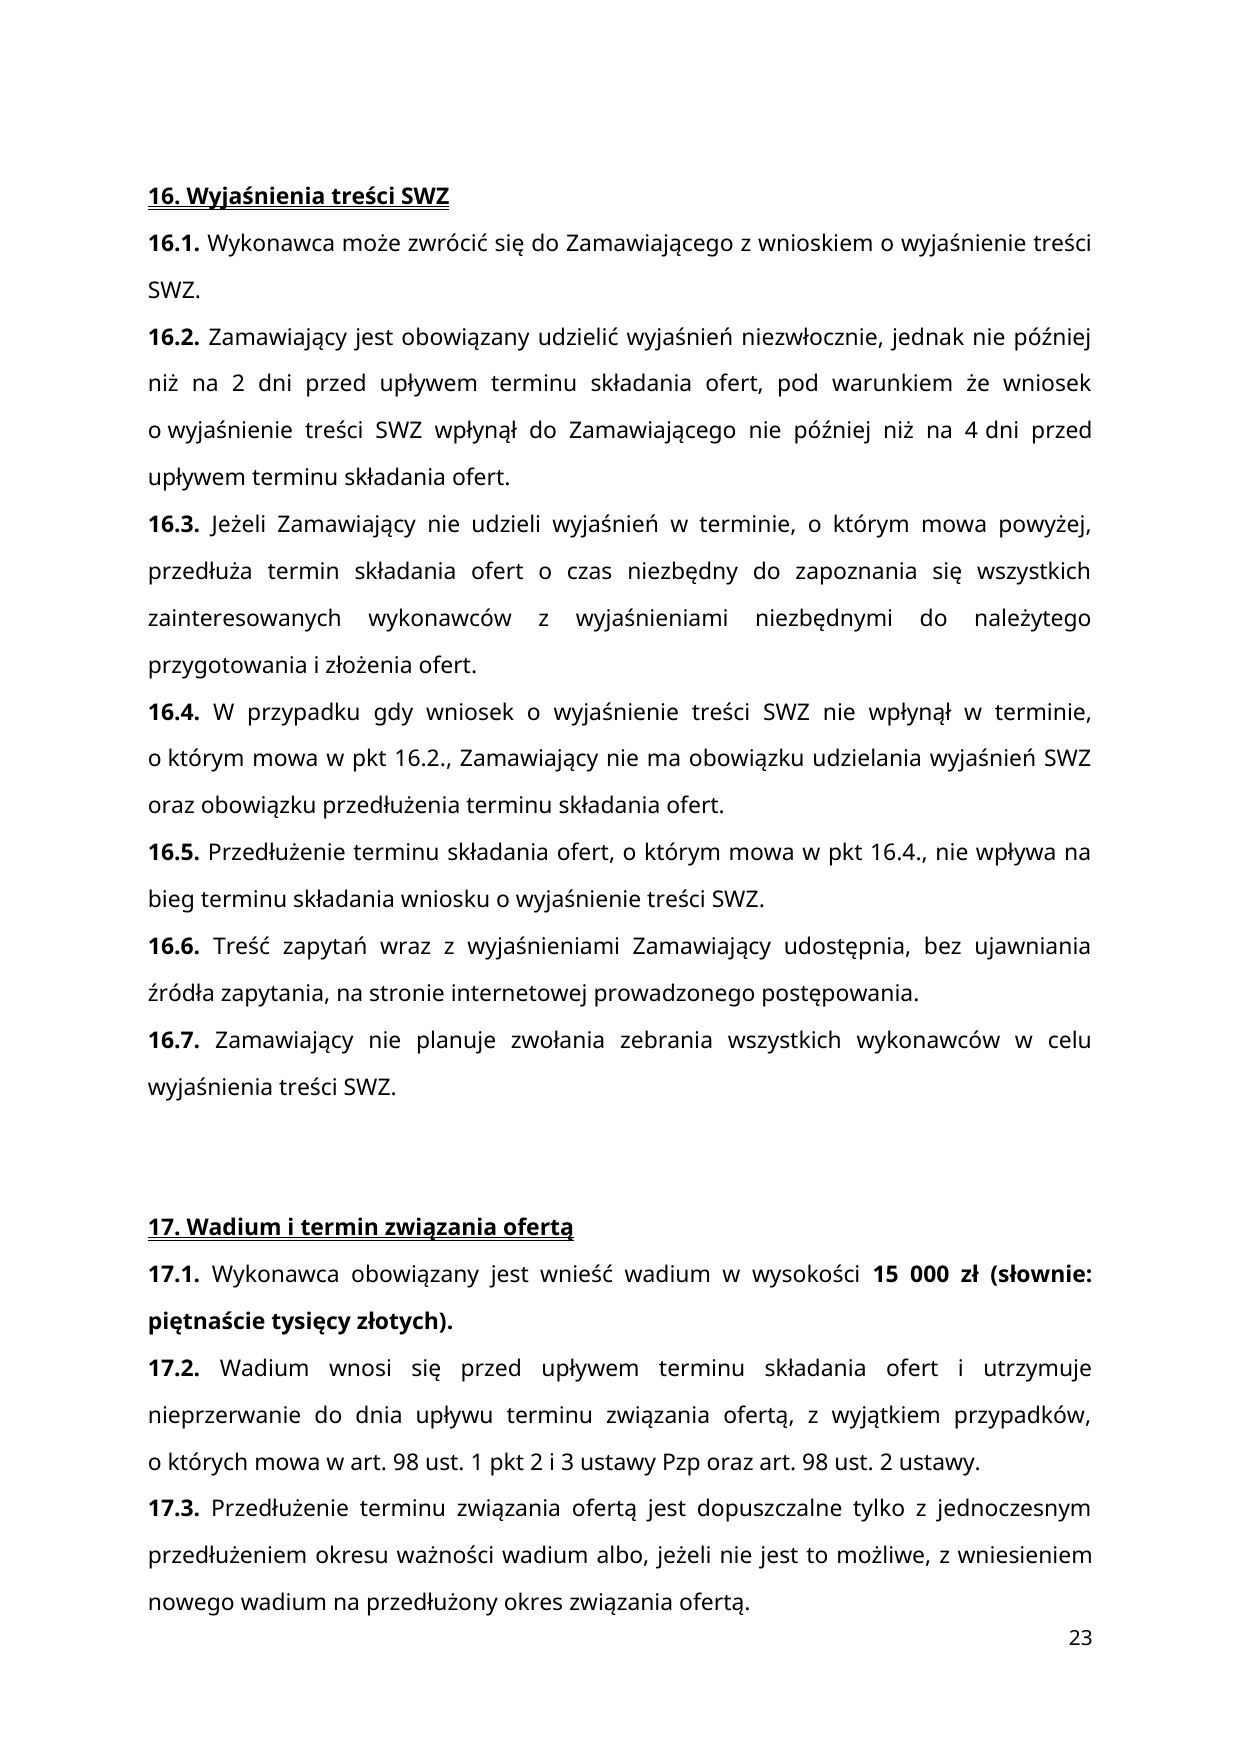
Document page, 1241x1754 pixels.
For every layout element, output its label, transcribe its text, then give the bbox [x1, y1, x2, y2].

text 16.1. Wykonawca może zwrócić się do Zamawiającego z wnioskiem o wyjaśnienie treści SWZ. [148, 227, 1092, 305]
text 17.1. Wykonawca obowiązany jest wnieść wadium w wysokości 15 000 zł (słownie: piętnaście tysięcy złotych). [148, 1258, 1092, 1336]
text 16.6. Treść zapytań wraz z wyjaśnieniami Zamawiający udostępnia, bez ujawniania źródła zapytania, na stronie internetowej prowadzonego postępowania. [148, 930, 1092, 1008]
text 16.4. W przypadku gdy wniosek o wyjaśnienie treści SWZ nie wpłynął w terminie, o którym mowa w pkt 16.2., Zamawiający nie ma obowiązku udzielania wyjaśnień SWZ oraz obowiązku przedłużenia terminu składania ofert. [148, 695, 1092, 820]
text 16.3. Jeżeli Zamawiający nie udzieli wyjaśnień w terminie, o którym mowa powyżej, przedłuża termin składania ofert o czas niezbędny do zapoznania się wszystkich zainteresowanych wykonawców z wyjaśnieniami niezbędnymi do należytego przygotowania i złożenia ofert. [148, 508, 1092, 680]
text 17. Wadium i termin związania ofertą [148, 1211, 1092, 1242]
text 16.5. Przedłużenie terminu składania ofert, o którym mowa w pkt 16.4., nie wpływa na bieg terminu składania wniosku o wyjaśnienie treści SWZ. [148, 836, 1092, 914]
text 16.2. Zamawiający jest obowiązany udzielić wyjaśnień niezwłocznie, jednak nie później niż na 2 dni przed upływem terminu składania ofert, pod warunkiem że wniosek o wyjaśnienie treści SWZ wpłynął do Zamawiającego nie później niż na 4 dni przed upływem terminu składania ofert. [148, 320, 1092, 492]
text 16.7. Zamawiający nie planuje zwołania zebrania wszystkich wykonawców w celu wyjaśnienia treści SWZ. [148, 1023, 1092, 1102]
text 17.3. Przedłużenie terminu związania ofertą jest dopuszczalne tylko z jednoczesnym przedłużeniem okresu ważności wadium albo, jeżeli nie jest to możliwe, z wniesieniem nowego wadium na przedłużony okres związania ofertą. [148, 1492, 1092, 1617]
text 17.2. Wadium wnosi się przed upływem terminu składania ofert i utrzymuje nieprzerwanie do dnia upływu terminu związania ofertą, z wyjątkiem przypadków, o których mowa w art. 98 ust. 1 pkt 2 i 3 ustawy Pzp oraz art. 98 ust. 2 ustawy. [148, 1352, 1092, 1477]
text 16. Wyjaśnienia treści SWZ [148, 180, 1092, 211]
